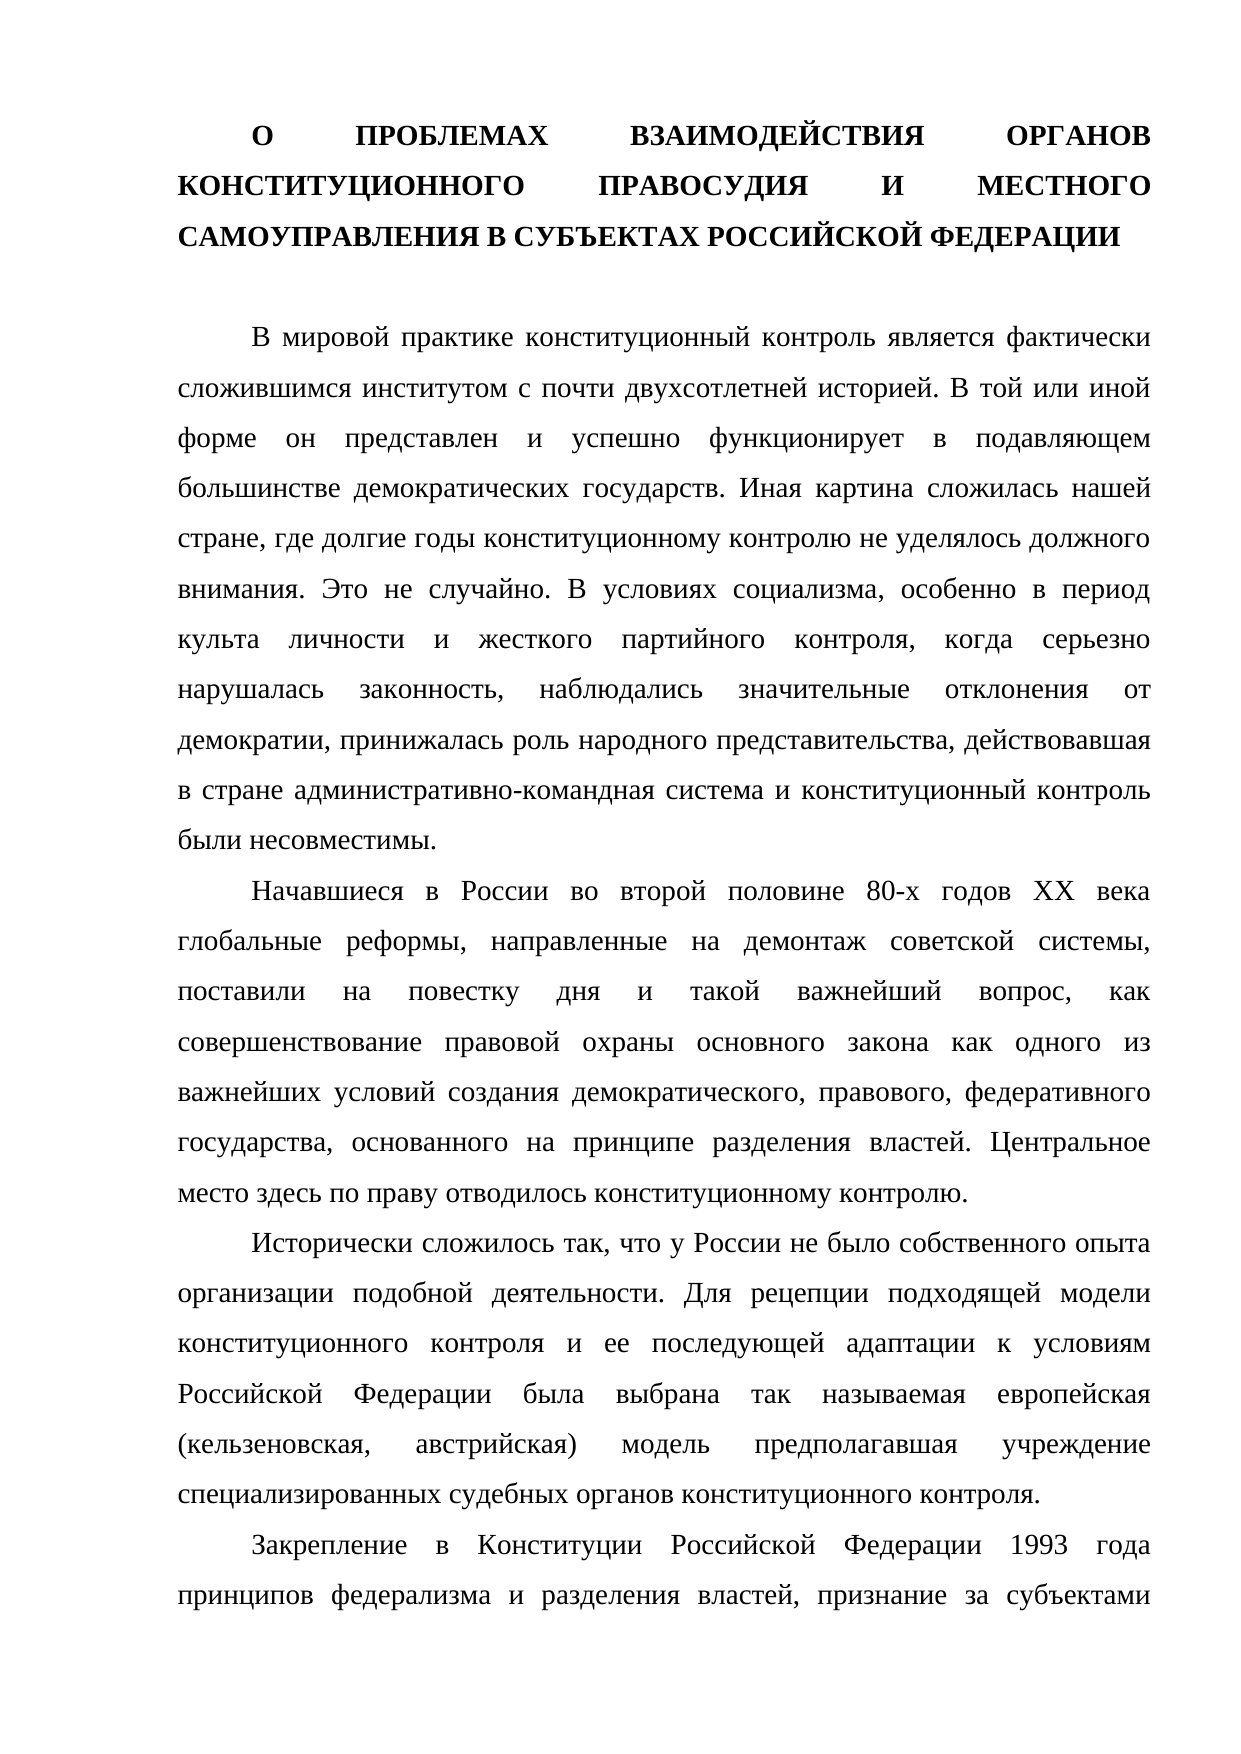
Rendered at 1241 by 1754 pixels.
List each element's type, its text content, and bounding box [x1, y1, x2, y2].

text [177, 1527, 1152, 1611]
text Начавшиеся в России во второй половине 80-х годов XX века глобальные реформы, направленные на демонтаж советской системы, поставили на повестку дня и такой важнейший вопрос, как совершенствование правовой охраны основного закона как одного из важнейших условий создания демократического, правового, федеративного государства, основанного на принципе разделения властей. Центральное место здесь по праву отводилось конституционному контролю. [177, 873, 1152, 1208]
text В мировой практике конституционный контроль является фактически сложившимся институтом с почти двухсотлетней историей. В той или иной форме он представлен и успешно функционирует в подавляющем большинстве демократических государств. Иная картина сложилась нашей стране, где долгие годы конституционному контролю не уделялось должного внимания. Это не случайно. В условиях социализма, особенно в период культа личности и жесткого партийного контроля, когда серьезно нарушалась законность, наблюдались значительные отклонения от демократии, принижалась роль народного представительства, действовавшая в стране административно-командная система и конституционный контроль были несовместимы. [177, 319, 1152, 856]
text О ПРОБЛЕМАХ ВЗАИМОДЕЙСТВИЯ ОРГАНОВ КОНСТИТУЦИОННОГО ПРАВОСУДИЯ И МЕСТНОГО САМОУПРАВЛЕНИЯ В СУБЪЕКТАХ РОССИЙСКОЙ ФЕДЕРАЦИИ [177, 118, 1152, 252]
text Исторически сложилось так, что у России не было собственного опыта организации подобной деятельности. Для рецепции подходящей модели конституционного контроля и ее последующей адаптации к условиям Российской Федерации была выбрана так называемая европейская (кельзеновская, австрийская) модель предполагавшая учреждение специализированных судебных органов конституционного контроля. [177, 1225, 1152, 1510]
